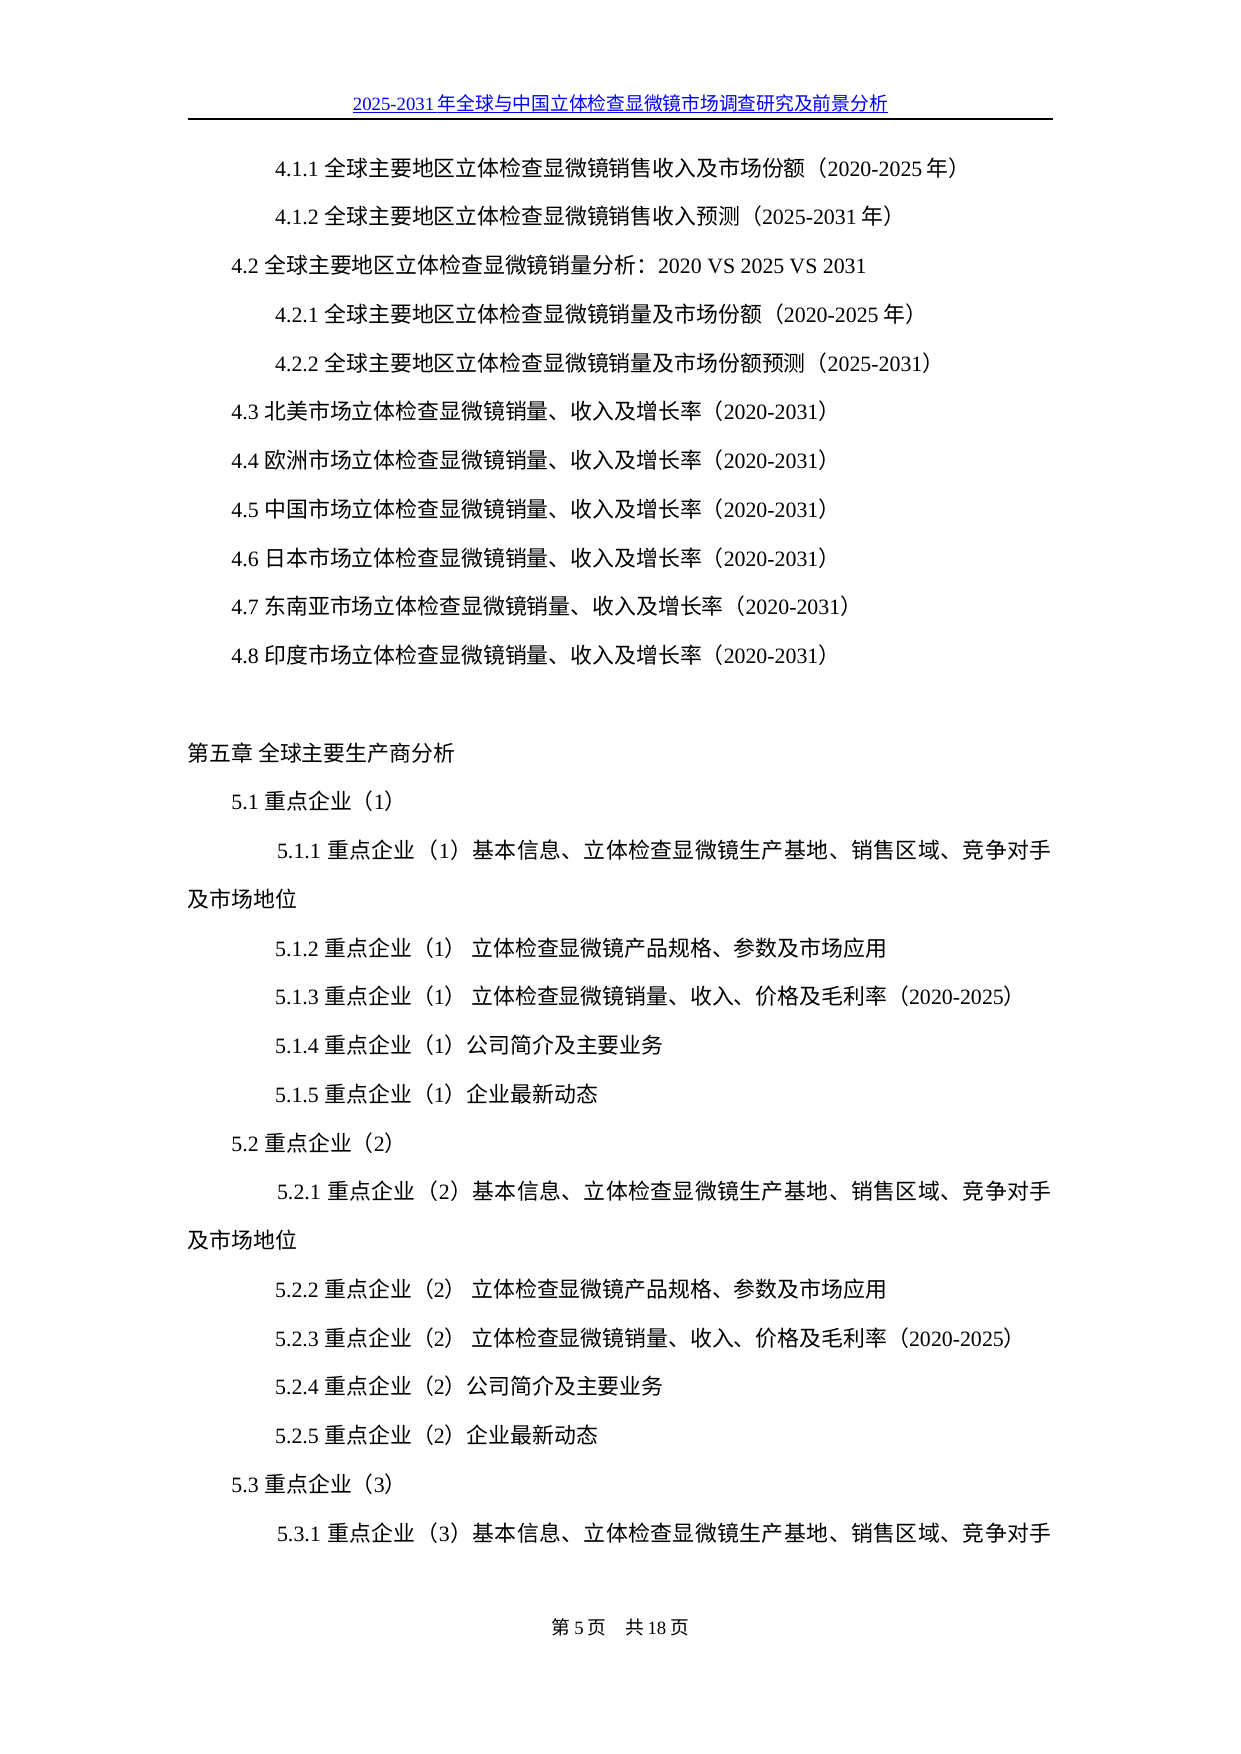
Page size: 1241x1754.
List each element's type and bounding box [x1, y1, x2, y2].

text [187, 150, 1053, 1548]
